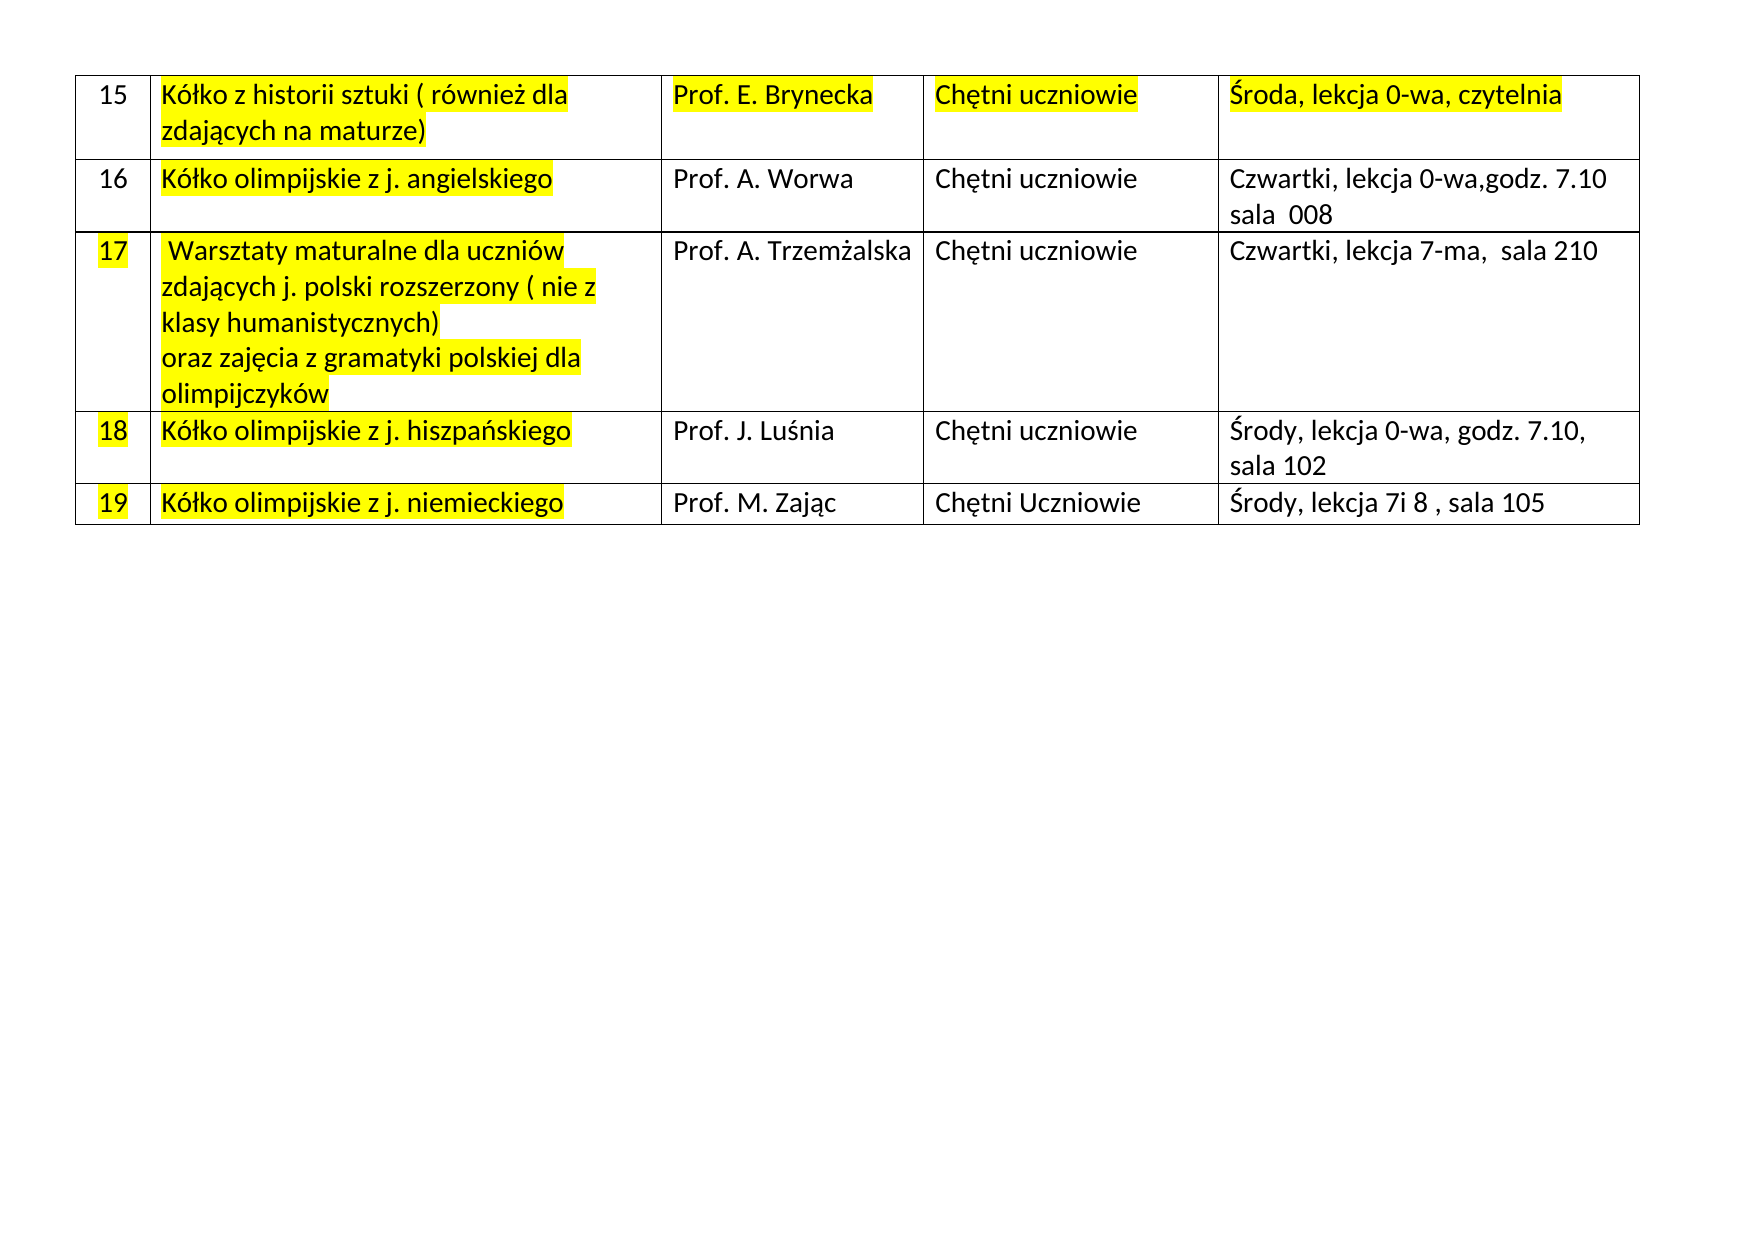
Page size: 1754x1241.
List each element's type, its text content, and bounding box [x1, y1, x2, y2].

table_cell Kółko olimpijskie z j. angielskiego [151, 160, 661, 231]
table_cell Warsztaty maturalne dla uczniów zdających j. polski rozszerzony ( nie z klasy humanistycznych) oraz zajęcia z gramatyki polskiej dla olimpijczyków [329, 233, 661, 411]
table_cell 17 [76, 233, 150, 411]
table_cell Środy, lekcja 0-wa, godz. 7.10, sala 102 [1219, 412, 1639, 483]
table_cell 18 [76, 412, 150, 483]
table_cell Chętni uczniowie [924, 76, 1218, 159]
table_cell Środy, lekcja 7i 8 , sala 105 [1219, 484, 1639, 524]
table_cell 16 [76, 160, 150, 231]
table_cell Chętni Uczniowie [924, 484, 1218, 524]
table_cell Środa, lekcja 0-wa, czytelnia [1219, 76, 1639, 159]
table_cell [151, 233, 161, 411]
table_cell 19 [76, 484, 150, 524]
table_cell Kółko olimpijskie z j. hiszpańskiego [151, 412, 661, 483]
table_cell Kółko olimpijskie z j. niemieckiego [151, 484, 661, 524]
table_cell 15 [76, 76, 150, 159]
table_cell Chętni uczniowie [924, 160, 1218, 231]
table_cell Prof. A. Trzemżalska [662, 233, 923, 411]
table_cell Chętni uczniowie [924, 412, 1218, 483]
table_cell Czwartki, lekcja 0-wa,godz. 7.10 sala 008 [1219, 160, 1639, 231]
table_cell Chętni uczniowie [924, 233, 1218, 411]
table_cell Prof. M. Zając [662, 484, 923, 524]
table_cell Prof. A. Worwa [662, 160, 923, 231]
table_cell Prof. J. Luśnia [662, 412, 923, 483]
table_cell Kółko z historii sztuki ( również dla zdających na maturze) [151, 76, 661, 159]
table_cell Prof. E. Brynecka [662, 76, 923, 159]
table_cell Czwartki, lekcja 7-ma, sala 210 [1219, 233, 1639, 411]
